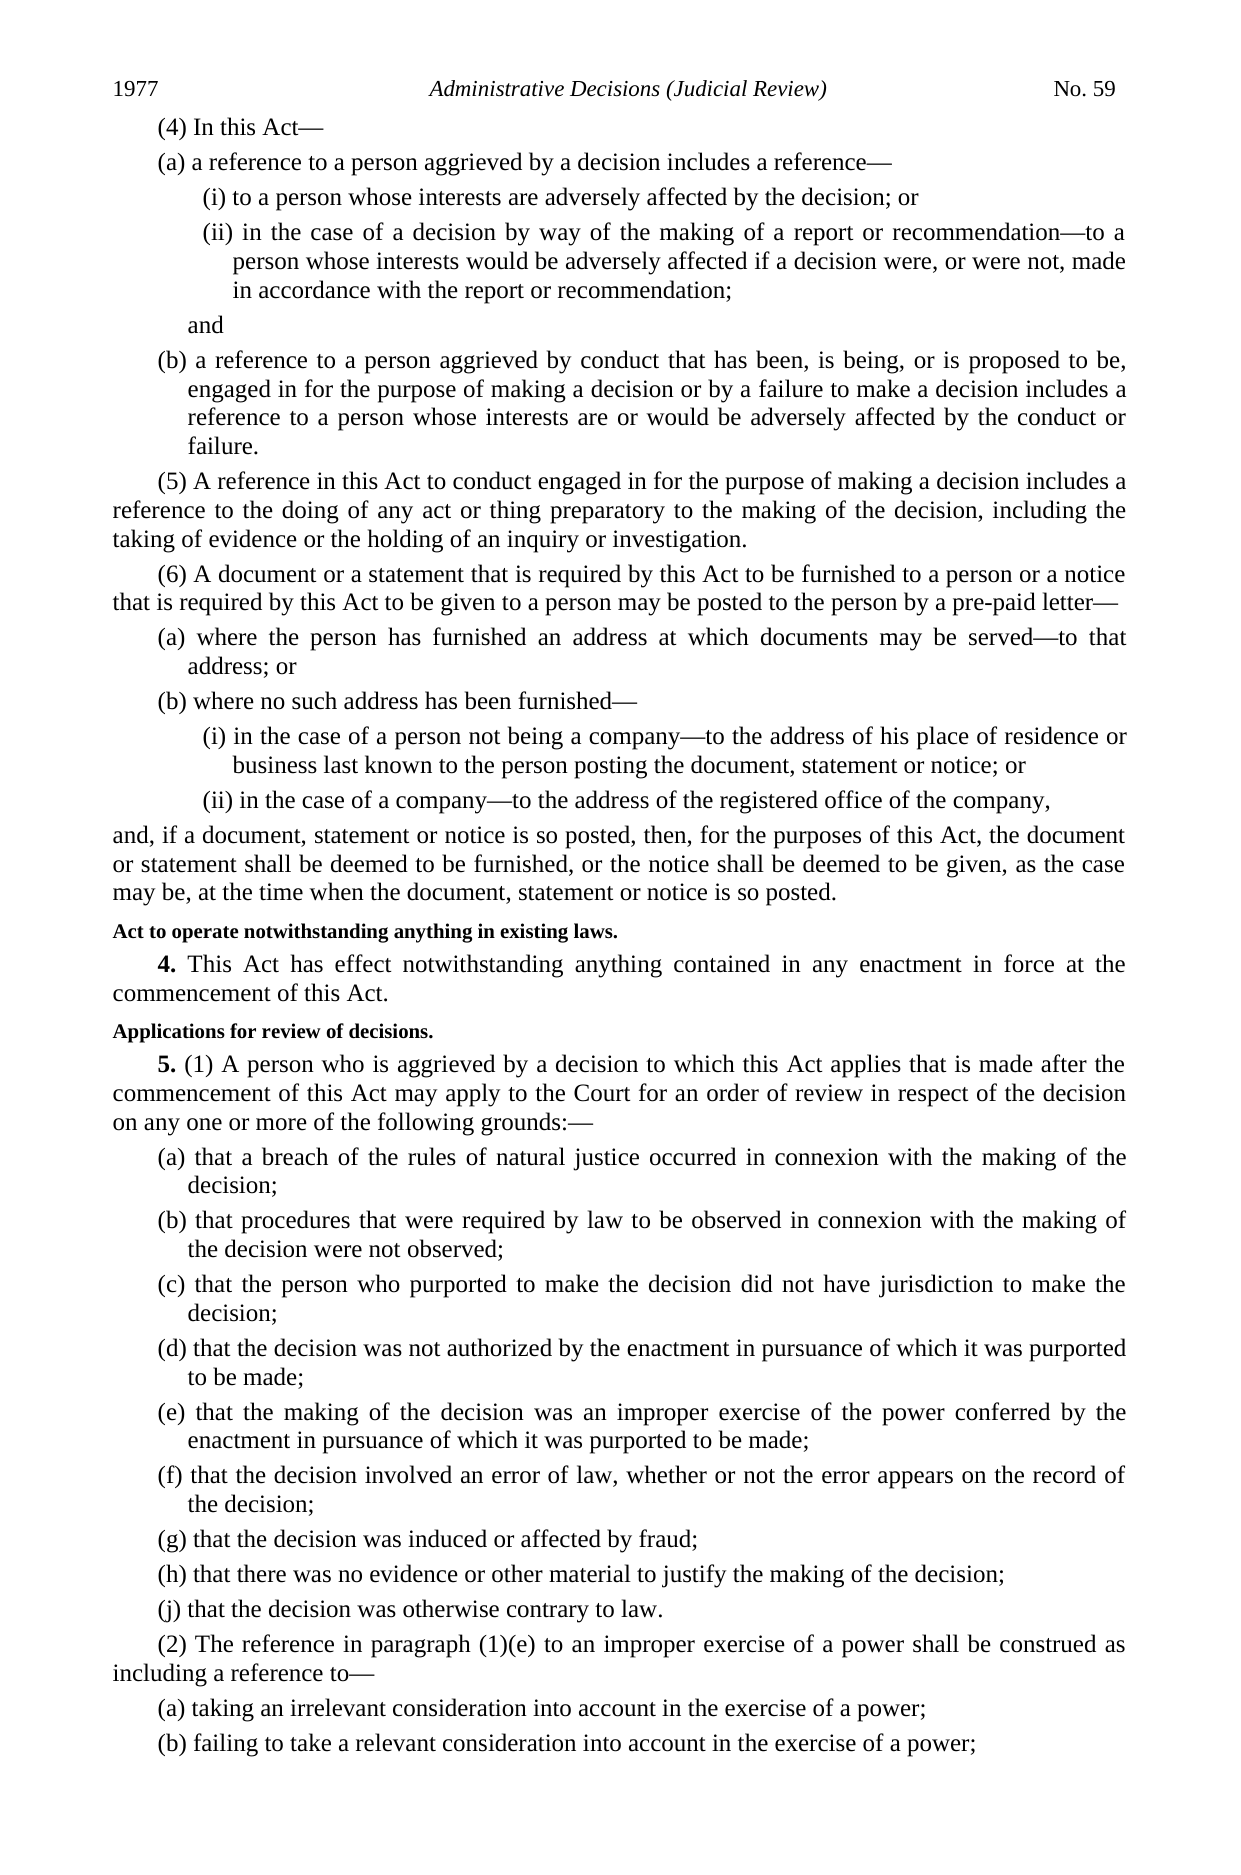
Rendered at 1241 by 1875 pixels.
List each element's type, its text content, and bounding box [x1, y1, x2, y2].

text (g) that the decision was induced or affected by fraud; [157, 1524, 1128, 1553]
text Applications for review of decisions. [112, 1019, 1128, 1043]
text (b) a reference to a person aggrieved by conduct that has been, is being, or is proposed to be, engaged in for the purpose of making a decision or by a failure to make a decision includes a reference to a person whose interests are or would be adversely affected by the conduct or failure. [157, 345, 1128, 460]
text (j) that the decision was otherwise contrary to law. [157, 1594, 1128, 1623]
text (i) to a person whose interests are adversely affected by the decision; or [202, 182, 1128, 211]
text Act to operate notwithstanding anything in existing laws. [112, 919, 1128, 943]
text (ii) in the case of a company—to the address of the registered office of the company, [202, 785, 1128, 814]
text and, if a document, statement or notice is so posted, then, for the purposes of this Act, the document or statement shall be deemed to be furnished, or the notice shall be deemed to be given, as the case may be, at the time when the document, statement or notice is so posted. [112, 820, 1128, 906]
text (b) where no such address has been furnished— [157, 686, 1128, 715]
text (ii) in the case of a decision by way of the making of a report or recommendation—to a person whose interests would be adversely affected if a decision were, or were not, made in accordance with the report or recommendation; [202, 217, 1128, 304]
text (a) taking an irrelevant consideration into account in the exercise of a power; [157, 1693, 1128, 1722]
text (a) that a breach of the rules of natural justice occurred in connexion with the making of the decision; [157, 1142, 1128, 1199]
text (d) that the decision was not authorized by the enactment in pursuance of which it was purported to be made; [157, 1333, 1128, 1391]
text (h) that there was no evidence or other material to justify the making of the decision; [157, 1559, 1128, 1588]
text (4) In this Act— [112, 112, 1128, 141]
text (a) where the person has furnished an address at which documents may be served—to that address; or [157, 622, 1128, 680]
text (e) that the making of the decision was an improper exercise of the power conferred by the enactment in pursuance of which it was purported to be made; [157, 1397, 1128, 1454]
text (2) The reference in paragraph (1)(e) to an improper exercise of a power shall be construed as including a reference to— [112, 1629, 1128, 1687]
text (b) failing to take a relevant consideration into account in the exercise of a power; [157, 1728, 1128, 1757]
text (f) that the decision involved an error of law, whether or not the error appears on the record of the decision; [157, 1461, 1128, 1518]
text (6) A document or a statement that is required by this Act to be furnished to a person or a notice that is required by this Act to be given to a person may be posted to the person by a pre-paid letter— [112, 559, 1128, 616]
text 5. (1) A person who is aggrieved by a decision to which this Act applies that is made after the commencement of this Act may apply to the Court for an order of review in respect of the decision on any one or more of the following grounds:— [112, 1049, 1128, 1136]
text (b) that procedures that were required by law to be observed in connexion with the making of the decision were not observed; [157, 1206, 1128, 1263]
text (i) in the case of a person not being a company—to the address of his place of residence or business last known to the person posting the document, statement or notice; or [202, 721, 1128, 779]
text and [187, 310, 1128, 339]
text 4. This Act has effect notwithstanding anything contained in any enactment in force at the commencement of this Act. [112, 949, 1128, 1007]
text (c) that the person who purported to make the decision did not have jurisdiction to make the decision; [157, 1269, 1128, 1327]
text (5) A reference in this Act to conduct engaged in for the purpose of making a decision includes a reference to the doing of any act or thing preparatory to the making of the decision, including the taking of evidence or the holding of an inquiry or investigation. [112, 466, 1128, 552]
text (a) a reference to a person aggrieved by a decision includes a reference— [157, 147, 1128, 176]
